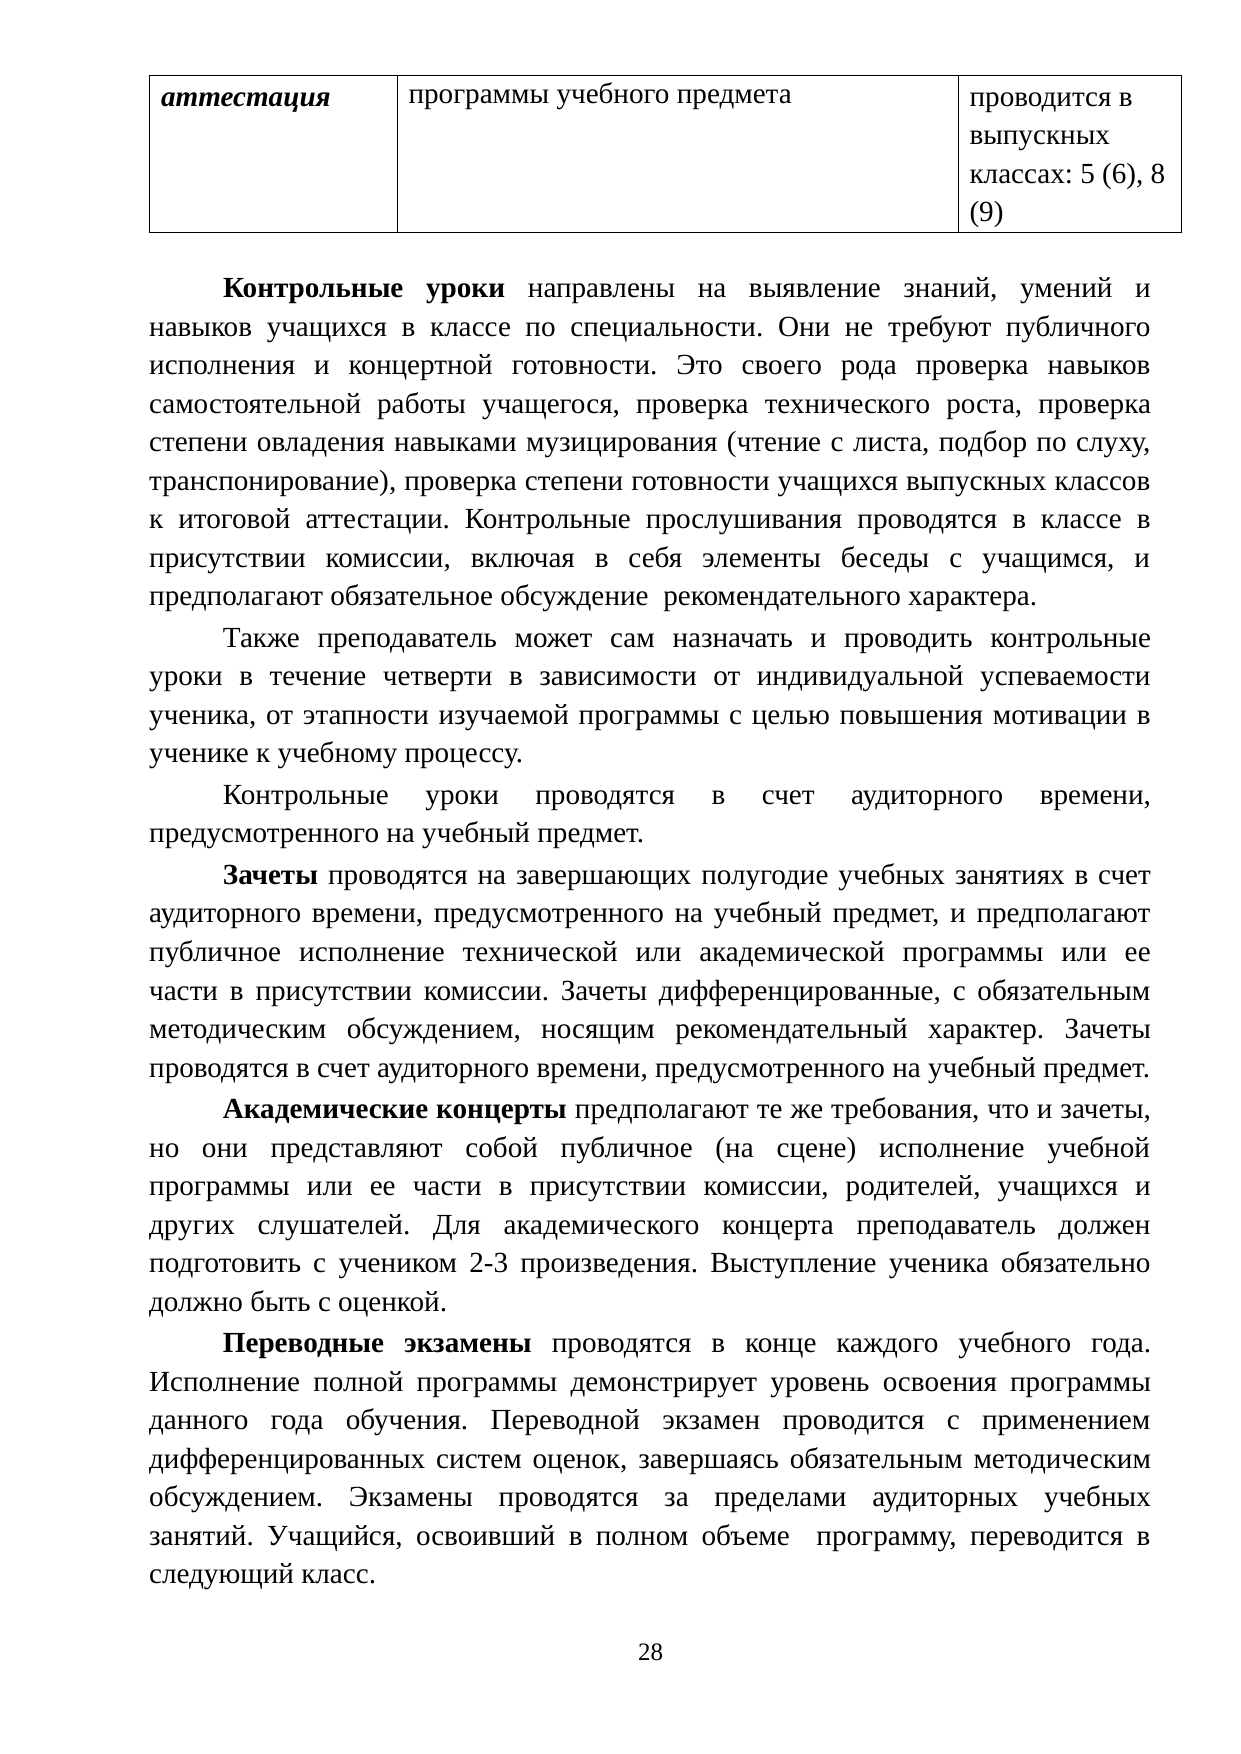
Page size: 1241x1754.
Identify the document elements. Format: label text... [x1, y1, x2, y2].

text Переводные экзамены проводятся в конце каждого учебного года. Исполнение полной программы демонстрирует уровень освоения программы данного года обучения. Переводной экзамен проводится с применением дифференцированных систем оценок, завершаясь обязательным методическим обсуждением. Экзамены проводятся за пределами аудиторных учебных занятий. Учащийся, освоивший в полном объеме программу, переводится в следующий класс. [149, 1325, 1152, 1590]
table_cell Итоговая аттестация [150, 76, 397, 232]
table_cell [398, 76, 958, 232]
text Зачеты проводятся на завершающих полугодие учебных занятиях в счет аудиторного времени, предусмотренного на учебный предмет, и предполагают публичное исполнение технической или академической программы или ее части в присутствии комиссии. Зачеты дифференцированные, с обязательным методическим обсуждением, носящим рекомендательный характер. Зачеты проводятся в счет аудиторного времени, предусмотренного на учебный предмет. [149, 857, 1152, 1083]
text Контрольные уроки проводятся в счет аудиторного времени, предусмотренного на учебный предмет. [149, 777, 1152, 849]
text Контрольные уроки направлены на выявление знаний, умений и навыков учащихся в классе по специальности. Они не требуют публичного исполнения и концертной готовности. Это своего рода проверка навыков самостоятельной работы учащегося, проверка технического роста, проверка степени овладения навыками музицирования (чтение с листа, подбор по слуху, транспонирование), проверка степени готовности учащихся выпускных классов к итоговой аттестации. Контрольные прослушивания проводятся в классе в присутствии комиссии, включая в себя элементы беседы с учащимся, и предполагают обязательное обсуждение рекомендательного характера. [149, 270, 1152, 612]
text Академические концерты предполагают те же требования, что и зачеты, но они представляют собой публичное (на сцене) исполнение учебной программы или ее части в присутствии комиссии, родителей, учащихся и других слушателей. Для академического концерта преподаватель должен подготовить с учеником 2-3 произведения. Выступление ученика обязательно должно быть с оценкой. [149, 1091, 1152, 1317]
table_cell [959, 76, 1181, 232]
text Также преподаватель может сам назначать и проводить контрольные уроки в течение четверти в зависимости от индивидуальной успеваемости ученика, от этапности изучаемой программы с целью повышения мотивации в ученике к учебному процессу. [149, 620, 1152, 769]
